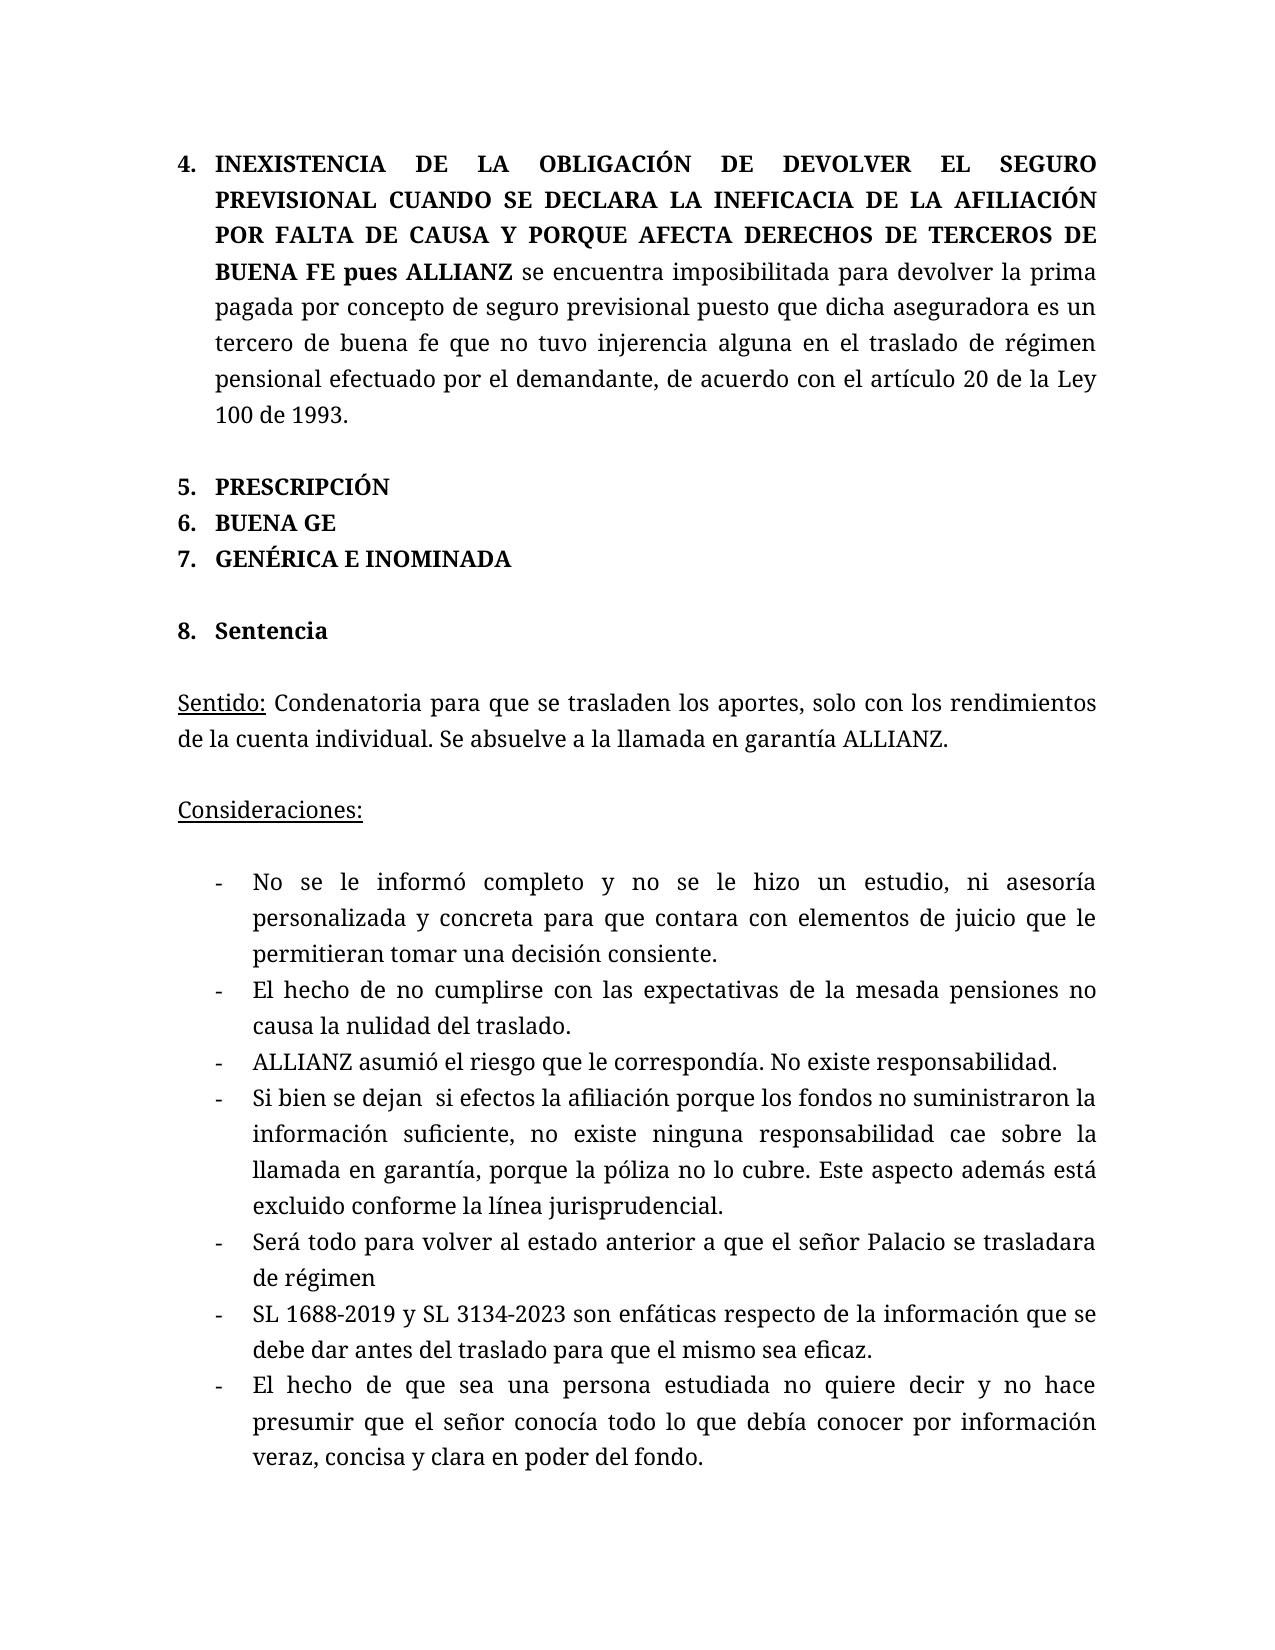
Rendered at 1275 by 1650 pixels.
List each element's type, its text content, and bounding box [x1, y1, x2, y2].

list El hecho de que sea una persona estudiada no quiere decir y no hace presumir que el señor conocía todo lo que debía conocer por información veraz, concisa y clara en poder del fondo. [215, 1369, 1098, 1473]
list GENÉRICA E INOMINADA [177, 543, 1098, 574]
text Consideraciones: [177, 794, 1098, 826]
list PRESCRIPCIÓN [177, 471, 1098, 502]
text Sentido: Condenatoria para que se trasladen los aportes, solo con los rendimientos de la cuenta individual. Se absuelve a la llamada en garantía ALLIANZ. [177, 687, 1098, 754]
list Sentencia [177, 615, 1098, 646]
list Será todo para volver al estado anterior a que el señor Palacio se trasladara de régimen [215, 1226, 1098, 1293]
list ALLIANZ asumió el riesgo que le correspondía. No existe responsabilidad. [215, 1046, 1098, 1077]
list BUENA GE [177, 507, 1098, 538]
list No se le informó completo y no se le hizo un estudio, ni asesoría personalizada y concreta para que contara con elementos de juicio que le permitieran tomar una decisión consiente. [215, 866, 1098, 969]
list Si bien se dejan si efectos la afiliación porque los fondos no suministraron la información suficiente, no existe ninguna responsabilidad cae sobre la llamada en garantía, porque la póliza no lo cubre. Este aspecto además está excluido conforme la línea jurisprudencial. [215, 1082, 1098, 1221]
list El hecho de no cumplirse con las expectativas de la mesada pensiones no causa la nulidad del traslado. [215, 974, 1098, 1041]
list SL 1688-2019 y SL 3134-2023 son enfáticas respecto de la información que se debe dar antes del traslado para que el mismo sea eficaz. [215, 1298, 1098, 1365]
list INEXISTENCIA DE LA OBLIGACIÓN DE DEVOLVER EL SEGURO PREVISIONAL CUANDO SE DECLARA LA INEFICACIA DE LA AFILIACIÓN POR FALTA DE CAUSA Y PORQUE AFECTA DERECHOS DE TERCEROS DE BUENA FE pues ALLIANZ se encuentra imposibilitada para devolver la prima pagada por concepto de seguro previsional puesto que dicha aseguradora es un tercero de buena fe que no tuvo injerencia alguna en el traslado de régimen pensional efectuado por el demandante, de acuerdo con el artículo 20 de la Ley 100 de 1993. [177, 148, 1098, 430]
